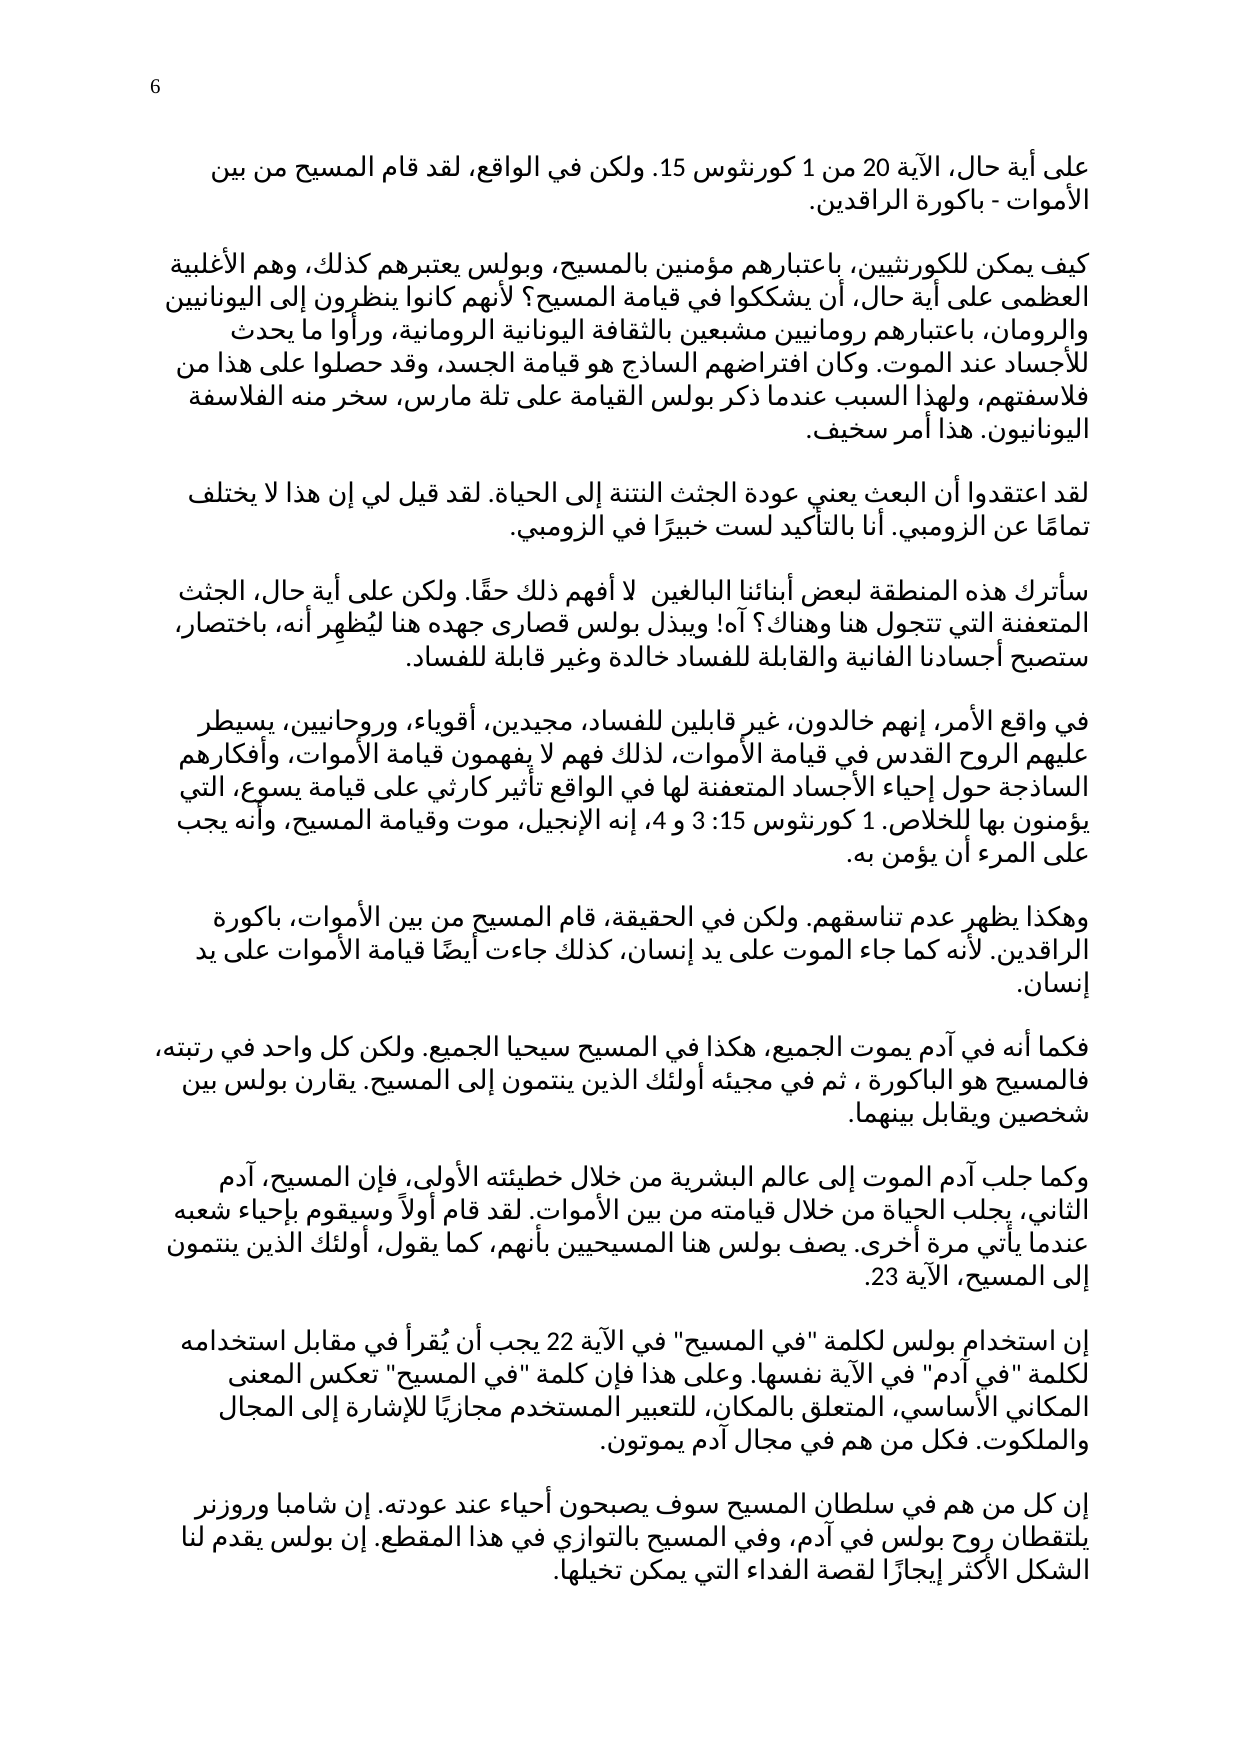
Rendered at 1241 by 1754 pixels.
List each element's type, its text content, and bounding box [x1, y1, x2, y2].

text كيف يمكن للكورنثيين، باعتبارهم مؤمنين بالمسيح، وبولس يعتبرهم كذلك، وهم الأغلبية العظمى على أية حال، أن يشككوا في قيامة المسيح؟ لأنهم كانوا ينظرون إلى اليونانيين والرومان، باعتبارهم رومانيين مشبعين بالثقافة اليونانية الرومانية، ورأوا ما يحدث للأجساد عند الموت. وكان افتراضهم الساذج هو قيامة الجسد، وقد حصلوا على هذا من فلاسفتهم، ولهذا السبب عندما ذكر بولس القيامة على تلة مارس، سخر منه الفلاسفة اليونانيون. هذا أمر سخيف. [150, 247, 1090, 445]
text إن استخدام بولس لكلمة "في المسيح" في الآية 22 يجب أن يُقرأ في مقابل استخدامه لكلمة "في آدم" في الآية نفسها. وعلى هذا فإن كلمة "في المسيح" تعكس المعنى المكاني الأساسي، المتعلق بالمكان، للتعبير المستخدم مجازيًا للإشارة إلى المجال والملكوت. فكل من هم في مجال آدم يموتون. [150, 1324, 1090, 1456]
text في واقع الأمر، إنهم خالدون، غير قابلين للفساد، مجيدين، أقوياء، وروحانيين، يسيطر عليهم الروح القدس في قيامة الأموات، لذلك فهم لا يفهمون قيامة الأموات، وأفكارهم الساذجة حول إحياء الأجساد المتعفنة لها في الواقع تأثير كارثي على قيامة يسوع، التي يؤمنون بها للخلاص. 1 كورنثوس 15: 3 و 4، إنه الإنجيل، موت وقيامة المسيح، وأنه يجب على المرء أن يؤمن به. [150, 704, 1090, 869]
text لقد اعتقدوا أن البعث يعني عودة الجثث النتنة إلى الحياة. لقد قيل لي إن هذا لا يختلف تمامًا عن الزومبي. أنا بالتأكيد لست خبيرًا في الزومبي. [150, 476, 1090, 542]
text وكما جلب آدم الموت إلى عالم البشرية من خلال خطيئته الأولى، فإن المسيح، آدم الثاني، يجلب الحياة من خلال قيامته من بين الأموات. لقد قام أولاً وسيقوم بإحياء شعبه عندما يأتي مرة أخرى. يصف بولس هنا المسيحيين بأنهم، كما يقول، أولئك الذين ينتمون إلى المسيح، الآية 23. [150, 1161, 1090, 1293]
text على أية حال، الآية 20 من 1 كورنثوس 15. ولكن في الواقع، لقد قام المسيح من بين الأموات - باكورة الراقدين. [150, 150, 1090, 216]
text إن كل من هم في سلطان المسيح سوف يصبحون أحياء عند عودته. إن شامبا وروزنر يلتقطان روح بولس في آدم، وفي المسيح بالتوازي في هذا المقطع. إن بولس يقدم لنا الشكل الأكثر إيجازًا لقصة الفداء التي يمكن تخيلها. [150, 1487, 1090, 1586]
text وهكذا يظهر عدم تناسقهم. ولكن في الحقيقة، قام المسيح من بين الأموات، باكورة الراقدين. لأنه كما جاء الموت على يد إنسان، كذلك جاءت أيضًا قيامة الأموات على يد إنسان. [150, 900, 1090, 999]
text فكما أنه في آدم يموت الجميع، هكذا في المسيح سيحيا الجميع. ولكن كل واحد في رتبته، فالمسيح هو الباكورة ، ثم في مجيئه أولئك الذين ينتمون إلى المسيح. يقارن بولس بين شخصين ويقابل بينهما. [150, 1030, 1090, 1129]
text سأترك هذه المنطقة لبعض أبنائنا البالغين. لا أفهم ذلك حقًا. ولكن على أية حال، الجثث المتعفنة التي تتجول هنا وهناك؟ آه! ويبذل بولس قصارى جهده هنا ليُظهِر أنه، باختصار، ستصبح أجسادنا الفانية والقابلة للفساد خالدة وغير قابلة للفساد. [150, 574, 1090, 673]
